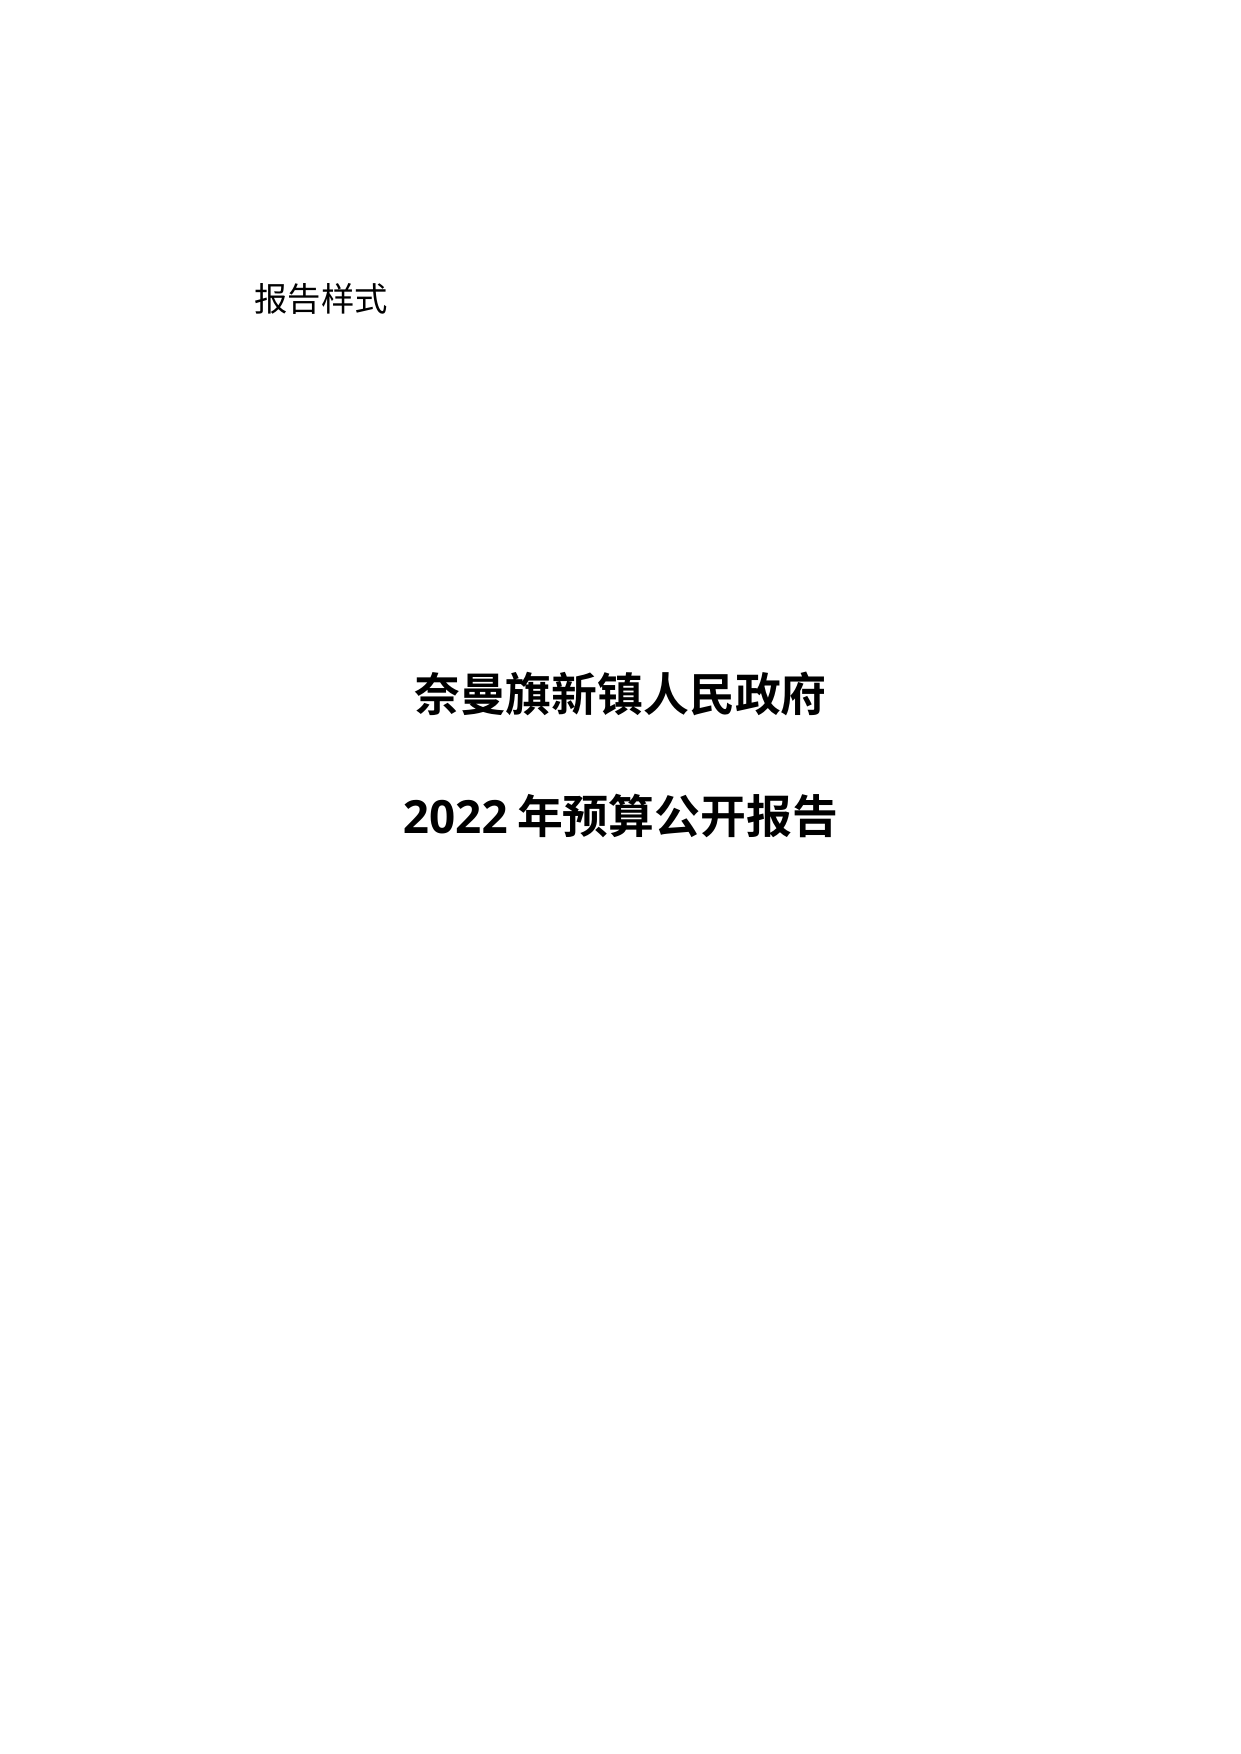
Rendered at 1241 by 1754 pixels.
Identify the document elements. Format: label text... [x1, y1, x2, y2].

text 2022年预算公开报告 [187, 765, 1053, 863]
text 报告样式 [187, 264, 1053, 329]
text 奈曼旗新镇人民政府 [187, 643, 1053, 740]
